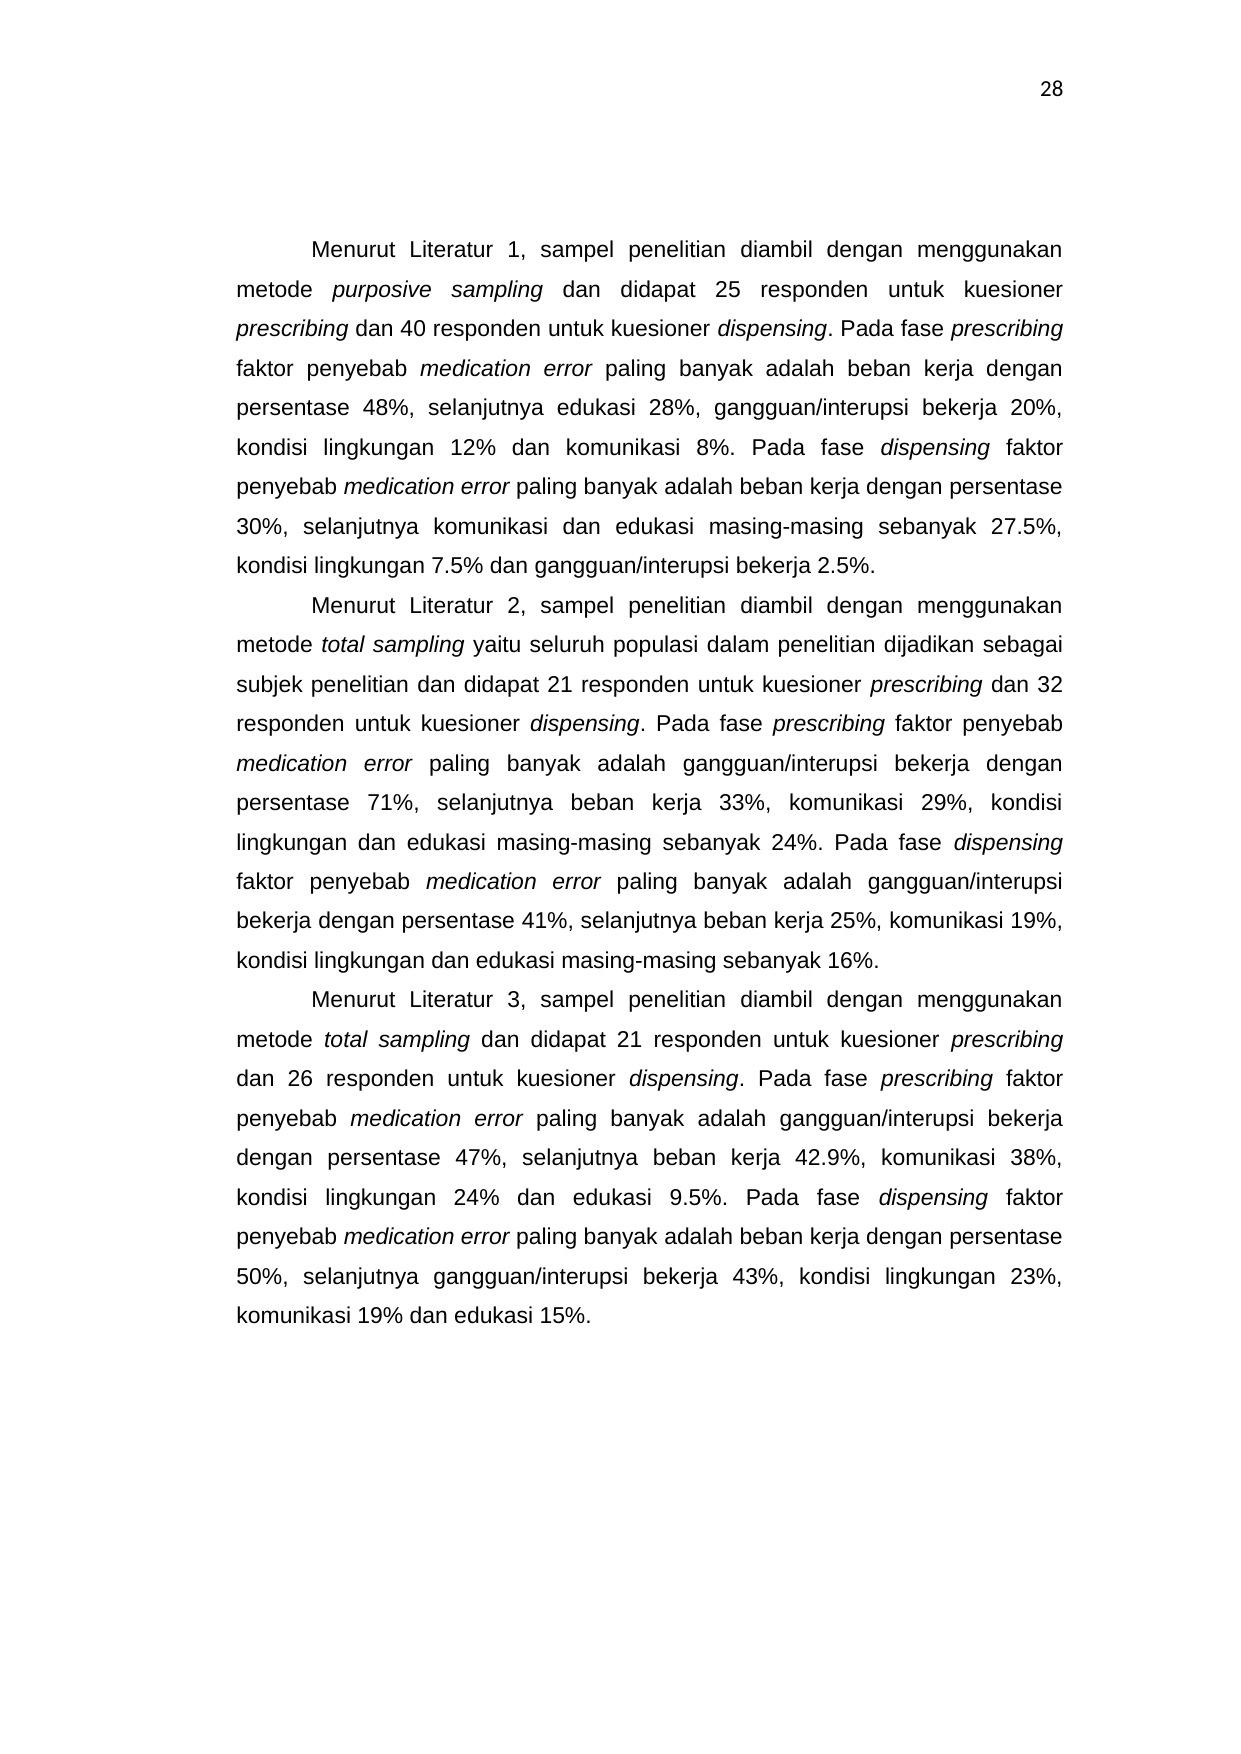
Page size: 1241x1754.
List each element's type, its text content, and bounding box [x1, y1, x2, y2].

text Menurut Literatur 2, sampel penelitian diambil dengan menggunakan metode total sampling yaitu seluruh populasi dalam penelitian dijadikan sebagai subjek penelitian dan didapat 21 responden untuk kuesioner prescribing dan 32 responden untuk kuesioner dispensing. Pada fase prescribing faktor penyebab medication error paling banyak adalah gangguan/interupsi bekerja dengan persentase 71%, selanjutnya beban kerja 33%, komunikasi 29%, kondisi lingkungan dan edukasi masing-masing sebanyak 24%. Pada fase dispensing faktor penyebab medication error paling banyak adalah gangguan/interupsi bekerja dengan persentase 41%, selanjutnya beban kerja 25%, komunikasi 19%, kondisi lingkungan dan edukasi masing-masing sebanyak 16%. [236, 592, 1063, 973]
text Menurut Literatur 1, sampel penelitian diambil dengan menggunakan metode purposive sampling dan didapat 25 responden untuk kuesioner prescribing dan 40 responden untuk kuesioner dispensing. Pada fase prescribing faktor penyebab medication error paling banyak adalah beban kerja dengan persentase 48%, selanjutnya edukasi 28%, gangguan/interupsi bekerja 20%, kondisi lingkungan 12% dan komunikasi 8%. Pada fase dispensing faktor penyebab medication error paling banyak adalah beban kerja dengan persentase 30%, selanjutnya komunikasi dan edukasi masing-masing sebanyak 27.5%, kondisi lingkungan 7.5% dan gangguan/interupsi bekerja 2.5%. [236, 236, 1063, 578]
text Menurut Literatur 3, sampel penelitian diambil dengan menggunakan metode total sampling dan didapat 21 responden untuk kuesioner prescribing dan 26 responden untuk kuesioner dispensing. Pada fase prescribing faktor penyebab medication error paling banyak adalah gangguan/interupsi bekerja dengan persentase 47%, selanjutnya beban kerja 42.9%, komunikasi 38%, kondisi lingkungan 24% dan edukasi 9.5%. Pada fase dispensing faktor penyebab medication error paling banyak adalah beban kerja dengan persentase 50%, selanjutnya gangguan/interupsi bekerja 43%, kondisi lingkungan 23%, komunikasi 19% dan edukasi 15%. [236, 986, 1063, 1328]
